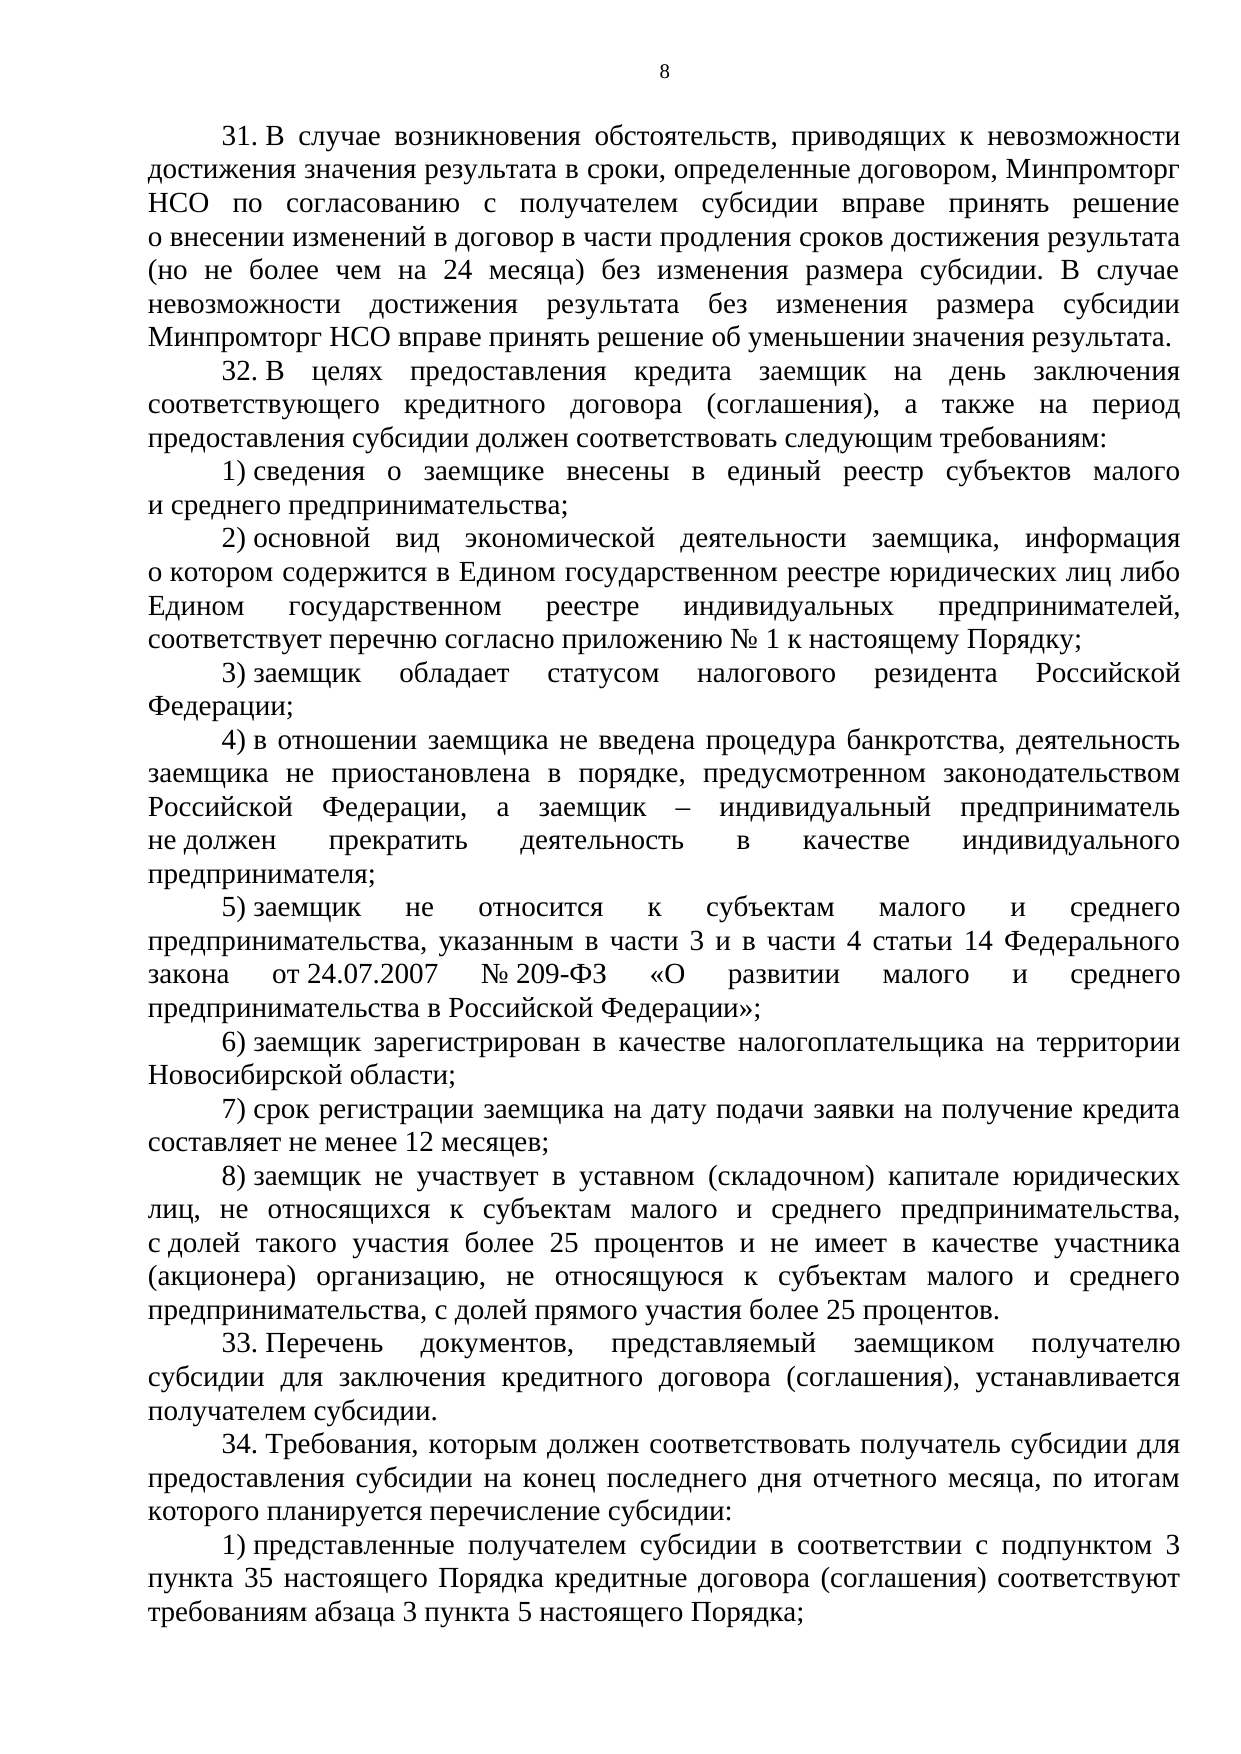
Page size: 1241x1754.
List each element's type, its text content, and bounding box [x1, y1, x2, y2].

text 34. Требования, которым должен соответствовать получатель субсидии для предоставления субсидии на конец последнего дня отчетного месяца, по итогам которого планируется перечисление субсидии: [148, 1426, 1181, 1527]
list 5) заемщик не относится к субъектам малого и среднего предпринимательства, указанным в части 3 и в части 4 статьи 14 Федерального закона от 24.07.2007 № 209-ФЗ «О развитии малого и среднего предпринимательства в Российской Федерации»; [148, 889, 1181, 1024]
list 6) заемщик зарегистрирован в качестве налогоплательщика на территории Новосибирской области; [148, 1024, 1181, 1091]
list 3) заемщик обладает статусом налогового резидента Российской Федерации; [148, 655, 1181, 722]
list 1) сведения о заемщике внесены в единый реестр субъектов малого и среднего предпринимательства; [148, 453, 1181, 521]
text 1) представленные получателем субсидии в соответствии с подпунктом 3 пункта 35 настоящего Порядка кредитные договора (соглашения) соответствуют требованиям абзаца 3 пункта 5 настоящего Порядка; [148, 1527, 1181, 1627]
text 33. Перечень документов, представляемый заемщиком получателю субсидии для заключения кредитного договора (соглашения), устанавливается получателем субсидии. [148, 1326, 1181, 1426]
text 32. В целях предоставления кредита заемщик на день заключения соответствующего кредитного договора (соглашения), а также на период предоставления субсидии должен соответствовать следующим требованиям: [148, 353, 1181, 453]
text 31. В случае возникновения обстоятельств, приводящих к невозможности достижения значения результата в сроки, определенные договором, Минпромторг НСО по согласованию с получателем субсидии вправе принять решение о внесении изменений в договор в части продления сроков достижения результата (но не более чем на 24 месяца) без изменения размера субсидии. В случае невозможности достижения результата без изменения размера субсидии Минпромторг НСО вправе принять решение об уменьшении значения результата. [148, 118, 1181, 353]
list 2) основной вид экономической деятельности заемщика, информация о котором содержится в Едином государственном реестре юридических лиц либо Едином государственном реестре индивидуальных предпринимателей, соответствует перечню согласно приложению № 1 к настоящему Порядку; [148, 521, 1181, 655]
list 4) в отношении заемщика не введена процедура банкротства, деятельность заемщика не приостановлена в порядке, предусмотренном законодательством Российской Федерации, а заемщик – индивидуальный предприниматель не должен прекратить деятельность в качестве индивидуального предпринимателя; [148, 722, 1181, 889]
list 7) срок регистрации заемщика на дату подачи заявки на получение кредита составляет не менее 12 месяцев; [148, 1091, 1181, 1158]
list 8) заемщик не участвует в уставном (складочном) капитале юридических лиц, не относящихся к субъектам малого и среднего предпринимательства, с долей такого участия более 25 процентов и не имеет в качестве участника (акционера) организацию, не относящуюся к субъектам малого и среднего предпринимательства, с долей прямого участия более 25 процентов. [148, 1158, 1181, 1326]
